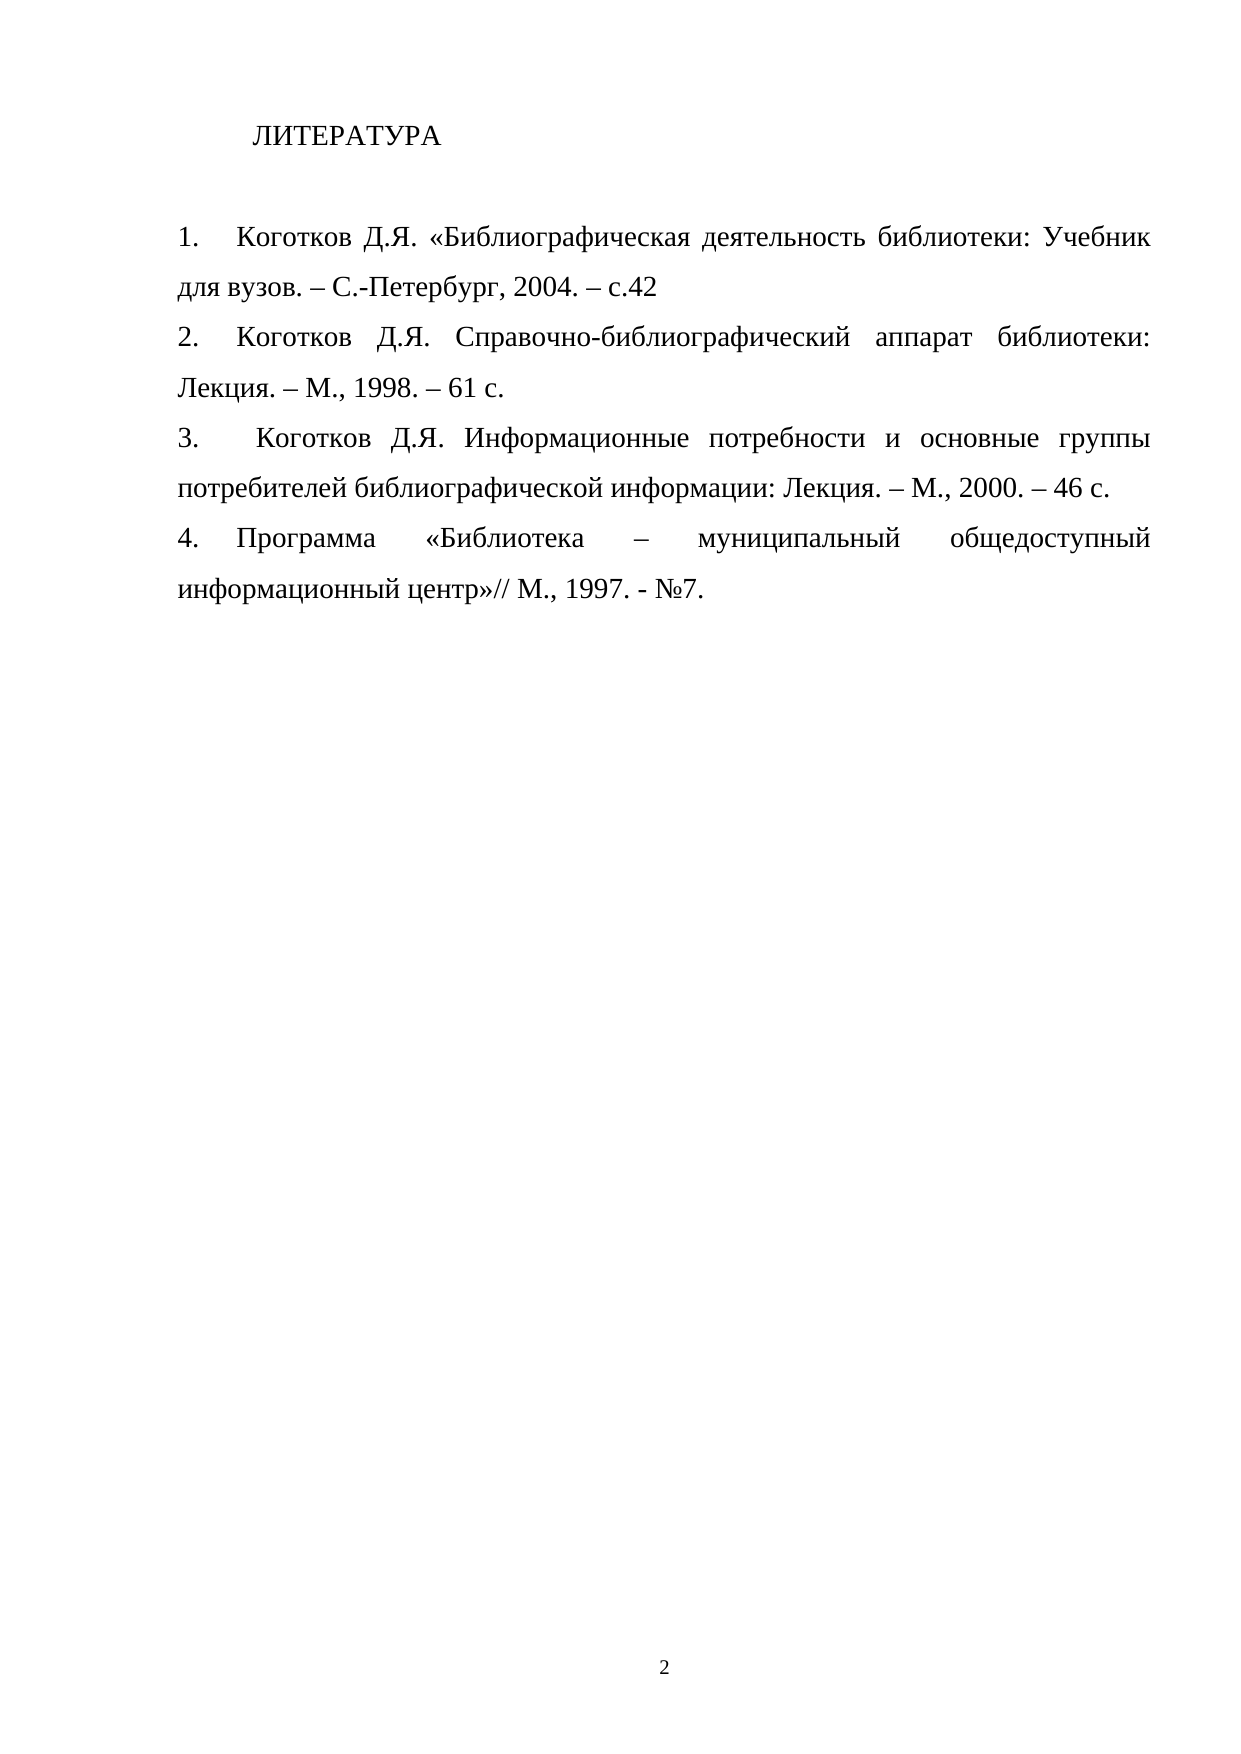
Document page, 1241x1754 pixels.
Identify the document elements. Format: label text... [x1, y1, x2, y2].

list Программа «Библиотека – муниципальный общедоступный информационный центр»// М., 1997. - №7. [177, 521, 1152, 604]
list Коготков Д.Я. Информационные потребности и основные группы потребителей библиографической информации: Лекция. – М., 2000. – 46 с. [177, 420, 1152, 504]
text ЛИТЕРАТУРА [177, 118, 1152, 152]
list Коготков Д.Я. Справочно-библиографический аппарат библиотеки: Лекция. – М., 1998. – 61 с. [177, 319, 1152, 403]
list Коготков Д.Я. «Библиографическая деятельность библиотеки: Учебник для вузов. – С.-Петербург, 2004. – с.42 [177, 219, 1152, 303]
